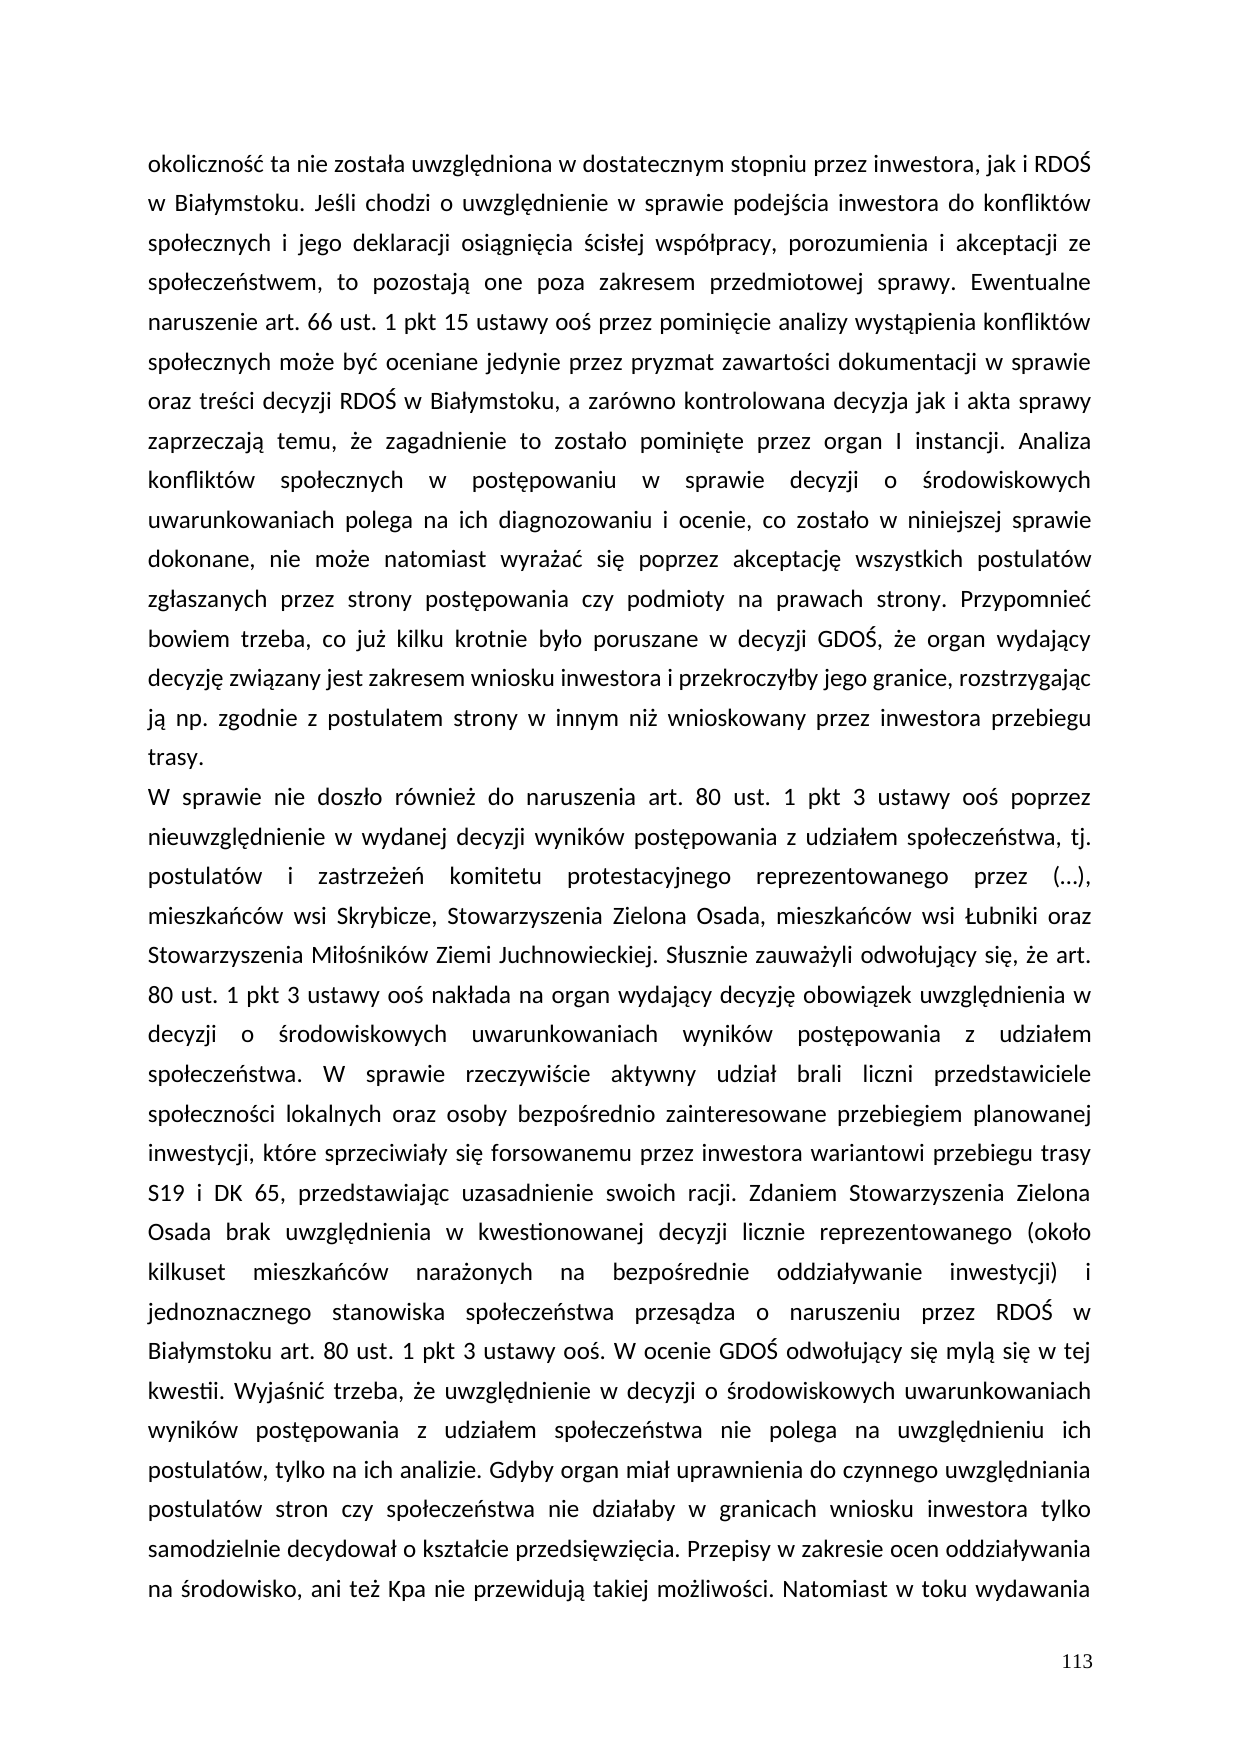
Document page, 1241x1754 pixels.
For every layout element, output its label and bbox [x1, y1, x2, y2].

text [148, 781, 1092, 1603]
text [148, 148, 1092, 772]
